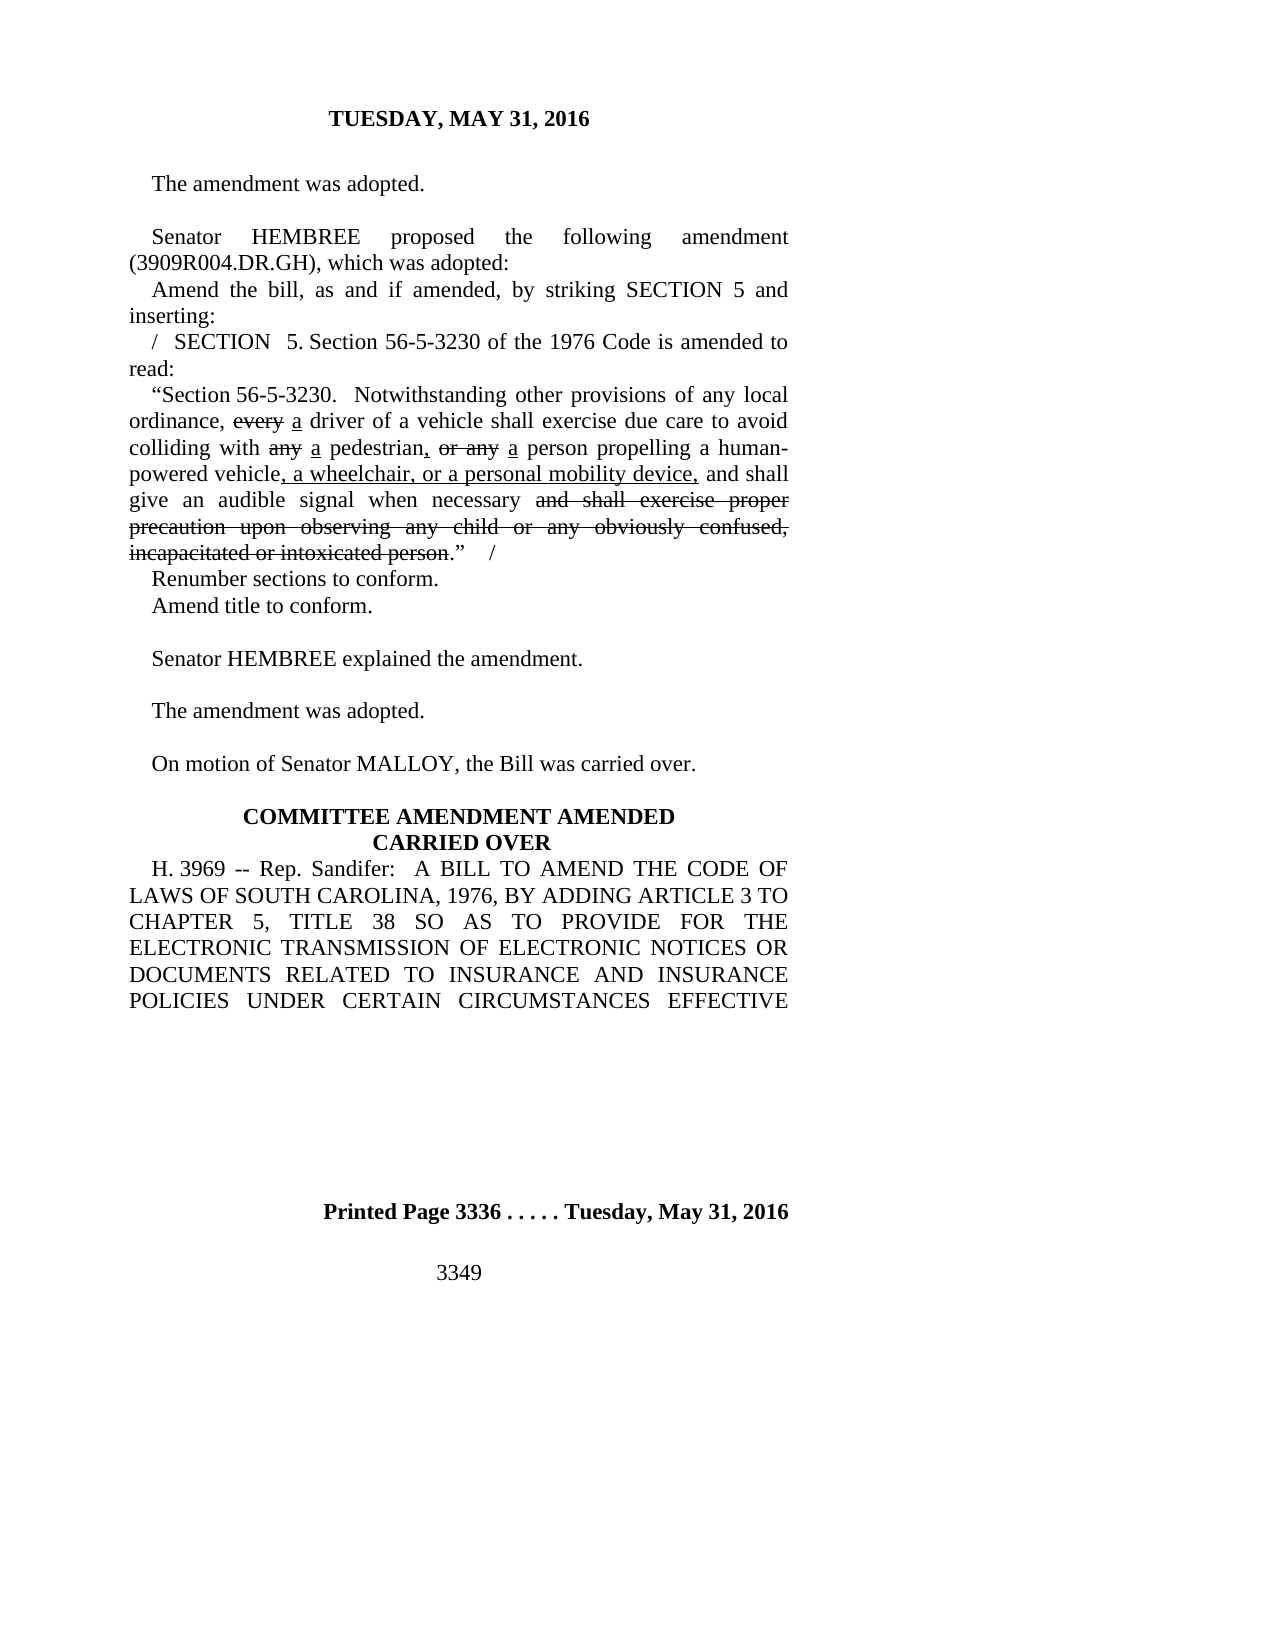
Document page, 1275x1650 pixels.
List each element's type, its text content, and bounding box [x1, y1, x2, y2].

text Amend the bill, as and if amended, by striking SECTION 5 and inserting: [129, 276, 789, 328]
text COMMITTEE AMENDMENT AMENDED [129, 803, 789, 829]
text “Section 56-5-3230. Notwithstanding other provisions of any local ordinance, every a driver of a vehicle shall exercise due care to avoid colliding with any a pedestrian, or any a person propelling a human-powered vehicle, a wheelchair, or a personal mobility device, and shall give an audible signal when necessary and shall exercise proper precaution upon observing any child or any obviously confused, incapacitated or intoxicated person.” / [129, 381, 789, 527]
text The amendment was adopted. [129, 170, 789, 197]
text Renumber sections to conform. [129, 566, 789, 592]
text On motion of Senator MALLOY, the Bill was carried over. [129, 750, 789, 776]
text H. 3969 -- Rep. Sandifer: A BILL TO AMEND THE CODE OF LAWS OF SOUTH CAROLINA, 1976, BY ADDING ARTICLE 3 TO CHAPTER 5, TITLE 38 SO AS TO PROVIDE FOR THE ELECTRONIC TRANSMISSION OF ELECTRONIC NOTICES OR DOCUMENTS RELATED TO INSURANCE AND INSURANCE POLICIES UNDER CERTAIN CIRCUMSTANCES EFFECTIVE [129, 855, 789, 1093]
text CARRIED OVER [129, 829, 789, 855]
text / SECTION 5. Section 56-5-3230 of the 1976 Code is amended to read: [129, 328, 789, 381]
text Printed Page 3336 . . . . . Tuesday, May 31, 2016 [129, 1198, 789, 1224]
text Senator HEMBREE proposed the following amendment (3909R004.DR.GH), which was adopted: [129, 223, 789, 276]
text Senator HEMBREE explained the amendment. [129, 644, 789, 671]
text The amendment was adopted. [129, 697, 789, 724]
text Amend title to conform. [129, 592, 789, 618]
